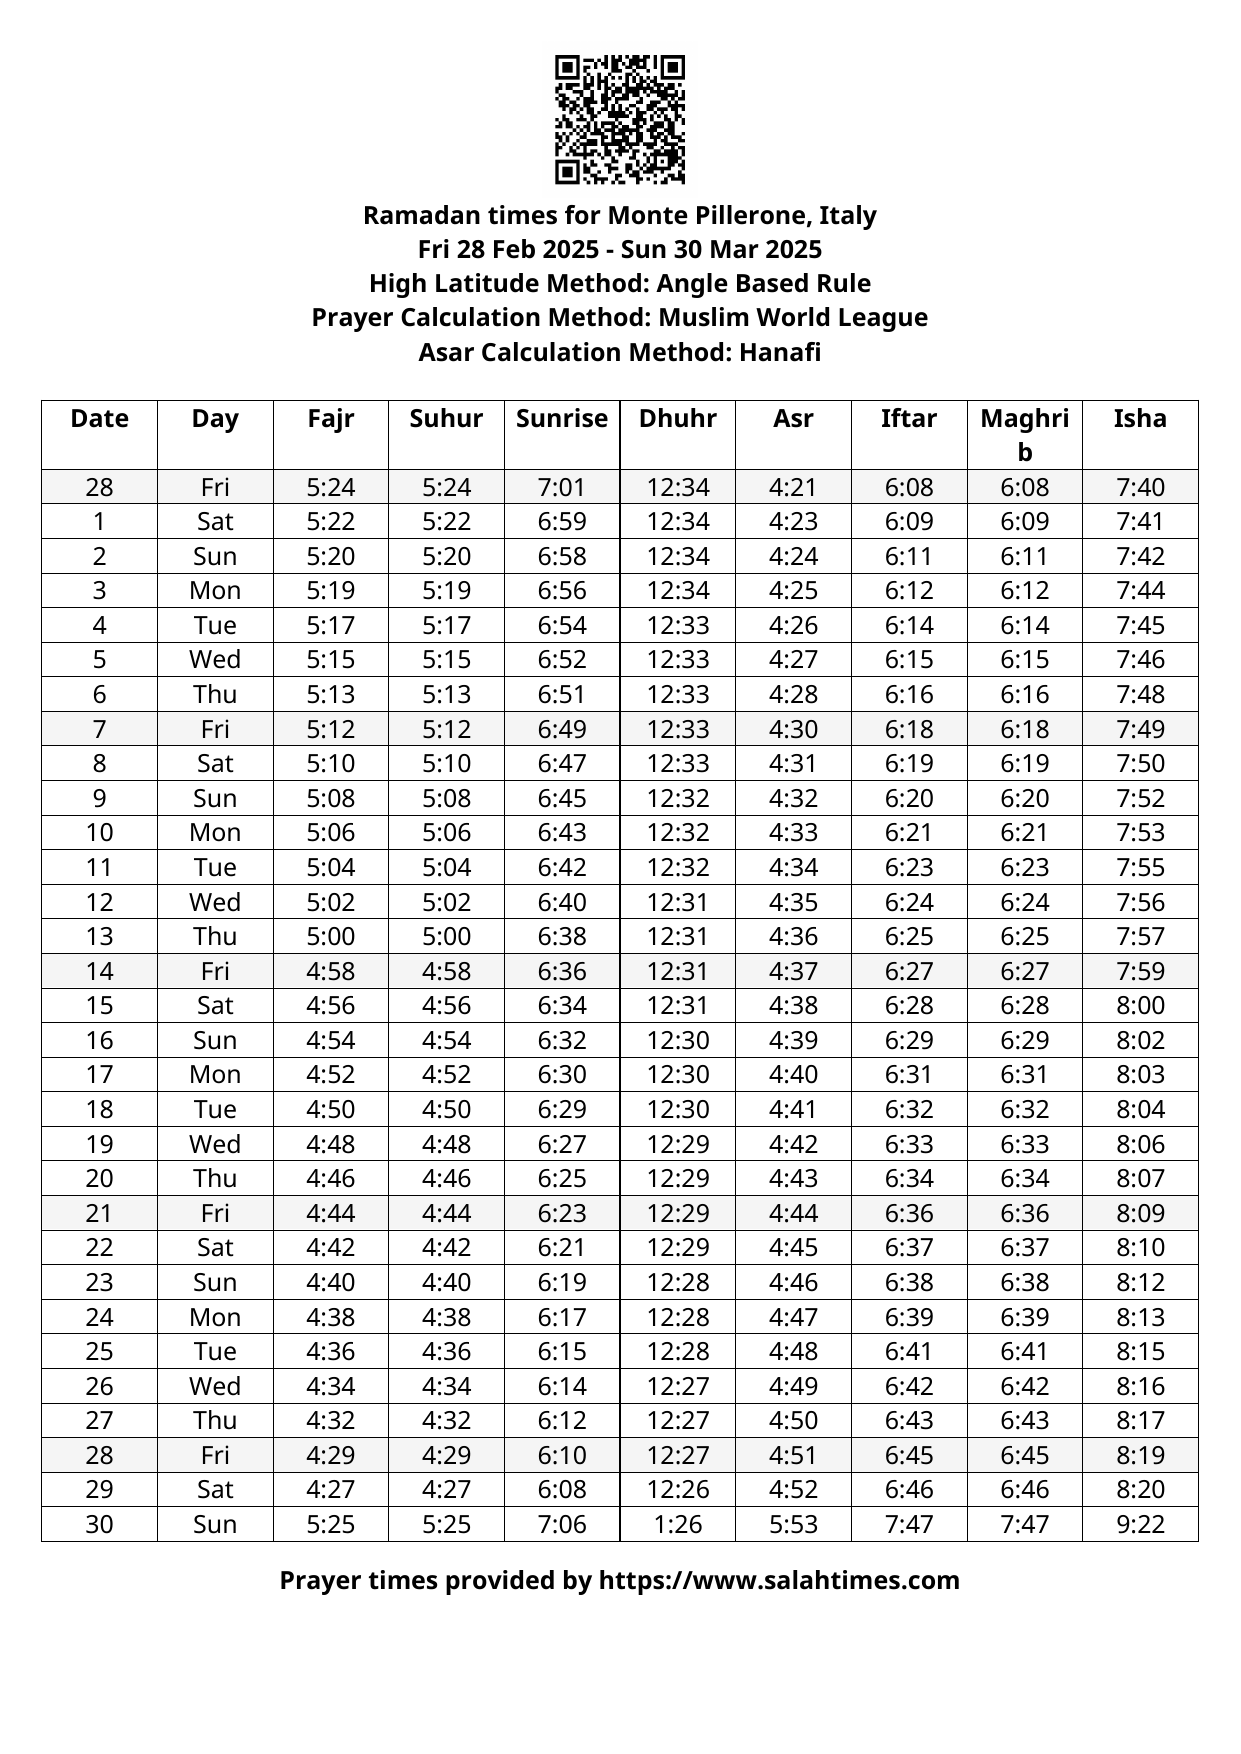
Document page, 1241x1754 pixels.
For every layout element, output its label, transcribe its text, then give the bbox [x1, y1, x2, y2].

table_header Suhur [389, 401, 504, 469]
table_cell Thu [158, 1161, 273, 1195]
table_cell 6:32 [852, 1092, 967, 1126]
table_cell 7:01 [505, 470, 619, 503]
table_cell 7:55 [1083, 850, 1198, 884]
table_cell 6:16 [852, 677, 967, 711]
table_cell 6:25 [505, 1161, 619, 1195]
table_header Dhuhr [621, 401, 735, 469]
table_cell 5:00 [389, 919, 504, 953]
table_cell 8:07 [1083, 1161, 1198, 1195]
table_cell 12:33 [621, 643, 735, 676]
table_cell 12:29 [621, 1127, 735, 1160]
table_cell 5:25 [389, 1507, 504, 1541]
table_cell 6:20 [852, 781, 967, 814]
table_cell 12:27 [621, 1438, 735, 1472]
table_cell 6:39 [852, 1300, 967, 1333]
table_cell 7:46 [1083, 643, 1198, 676]
table_cell 5:10 [274, 746, 388, 780]
table_cell Sat [158, 1231, 273, 1264]
table_cell 12:26 [621, 1473, 735, 1506]
table_cell 6:09 [852, 504, 967, 538]
table_cell 3 [42, 574, 157, 607]
table_cell Sun [158, 539, 273, 572]
table_header Day [158, 401, 273, 469]
table_cell 12:34 [621, 470, 735, 503]
table_cell 9 [42, 781, 157, 814]
text Ramadan times for Monte Pillerone, Italy [42, 198, 1198, 232]
table_cell 6:21 [852, 816, 967, 849]
table_cell 20 [42, 1161, 157, 1195]
table_cell 4:48 [736, 1334, 851, 1368]
table_cell 30 [42, 1507, 157, 1541]
table_cell 2 [42, 539, 157, 572]
table_cell 4:44 [389, 1196, 504, 1229]
table_cell 4:50 [274, 1092, 388, 1126]
table_cell 4:29 [274, 1438, 388, 1472]
table_cell Sun [158, 1023, 273, 1057]
text Asar Calculation Method: Hanafi [42, 334, 1198, 368]
table_cell 4:38 [736, 989, 851, 1022]
table_cell 6:19 [968, 746, 1082, 780]
table_cell 4:46 [736, 1265, 851, 1299]
table_cell 4:51 [736, 1438, 851, 1472]
table_cell 6:45 [505, 781, 619, 814]
table_cell 6:12 [968, 574, 1082, 607]
table_cell 4:27 [389, 1473, 504, 1506]
table_cell 6:49 [505, 712, 619, 745]
table_cell 4:36 [736, 919, 851, 953]
table_cell 4:54 [274, 1023, 388, 1057]
table_cell Fri [158, 1438, 273, 1472]
table_cell 28 [42, 470, 157, 503]
table_cell 4:46 [389, 1161, 504, 1195]
table_cell 12:33 [621, 746, 735, 780]
table_cell 4:44 [736, 1196, 851, 1229]
table_cell 4:48 [389, 1127, 504, 1160]
table_cell 8:06 [1083, 1127, 1198, 1160]
table_cell 5:08 [274, 781, 388, 814]
table_cell 6:25 [968, 919, 1082, 953]
table_cell 6:28 [968, 989, 1082, 1022]
table_cell 5:15 [274, 643, 388, 676]
table_cell 8:17 [1083, 1404, 1198, 1437]
table_cell 12:32 [621, 850, 735, 884]
table_cell 4:54 [389, 1023, 504, 1057]
table_cell 4 [42, 608, 157, 642]
table_cell 12:28 [621, 1265, 735, 1299]
table_cell 6:18 [852, 712, 967, 745]
table_cell 4:29 [389, 1438, 504, 1472]
table_cell 5 [42, 643, 157, 676]
table_cell 4:33 [736, 816, 851, 849]
table_cell 6:46 [968, 1473, 1082, 1506]
table_cell Tue [158, 1334, 273, 1368]
table_cell 5:12 [389, 712, 504, 745]
table_cell 12:28 [621, 1334, 735, 1368]
table_cell 6:38 [852, 1265, 967, 1299]
table_cell 12:34 [621, 539, 735, 572]
table_cell 6:52 [505, 643, 619, 676]
table_cell 4:34 [736, 850, 851, 884]
table_cell 4:30 [736, 712, 851, 745]
table_cell 13 [42, 919, 157, 953]
table_cell 5:04 [274, 850, 388, 884]
text High Latitude Method: Angle Based Rule [42, 266, 1198, 300]
table_cell 6:08 [968, 470, 1082, 503]
table_cell Sat [158, 1473, 273, 1506]
table_cell 5:53 [736, 1507, 851, 1541]
table_cell 7:49 [1083, 712, 1198, 745]
table_cell 4:52 [736, 1473, 851, 1506]
table_cell 7:56 [1083, 885, 1198, 918]
table_cell 8:19 [1083, 1438, 1198, 1472]
table_cell 8:15 [1083, 1334, 1198, 1368]
table_cell 6:58 [505, 539, 619, 572]
table_cell 8:13 [1083, 1300, 1198, 1333]
table_cell Mon [158, 1300, 273, 1333]
table_cell 4:31 [736, 746, 851, 780]
table_cell 4:32 [736, 781, 851, 814]
table_cell 6 [42, 677, 157, 711]
table_cell 5:04 [389, 850, 504, 884]
table_cell 25 [42, 1334, 157, 1368]
table_cell 6:37 [852, 1231, 967, 1264]
table_cell 7:59 [1083, 954, 1198, 987]
table_cell Sun [158, 781, 273, 814]
table_cell Fri [158, 470, 273, 503]
table_cell 12:29 [621, 1196, 735, 1229]
table_cell 6:59 [505, 504, 619, 538]
table_cell 6:29 [852, 1023, 967, 1057]
table_cell 4:32 [389, 1404, 504, 1437]
table_cell 5:17 [274, 608, 388, 642]
table_cell 6:43 [968, 1404, 1082, 1437]
table_cell 6:15 [505, 1334, 619, 1368]
table_cell 6:32 [968, 1092, 1082, 1126]
table_cell 4:45 [736, 1231, 851, 1264]
table_cell 4:36 [389, 1334, 504, 1368]
table_cell 7:42 [1083, 539, 1198, 572]
table_cell 7:41 [1083, 504, 1198, 538]
table_cell 12:32 [621, 816, 735, 849]
table_cell 6:08 [505, 1473, 619, 1506]
text Prayer times provided by https://www.salahtimes.com [42, 1563, 1198, 1597]
table_cell 12:31 [621, 954, 735, 987]
table_cell 6:30 [505, 1058, 619, 1091]
table_cell 4:46 [274, 1161, 388, 1195]
table_cell 6:18 [968, 712, 1082, 745]
table_cell 5:25 [274, 1507, 388, 1541]
table_cell Sat [158, 504, 273, 538]
table_cell 8:03 [1083, 1058, 1198, 1091]
table_cell 5:10 [389, 746, 504, 780]
table_cell 12:27 [621, 1369, 735, 1402]
table_cell 6:34 [968, 1161, 1082, 1195]
table_cell Thu [158, 919, 273, 953]
table_cell 6:21 [505, 1231, 619, 1264]
table_cell 6:15 [852, 643, 967, 676]
table_header Fajr [274, 401, 388, 469]
table_cell 6:11 [968, 539, 1082, 572]
table_cell 12:31 [621, 885, 735, 918]
table_cell 16 [42, 1023, 157, 1057]
table_cell 27 [42, 1404, 157, 1437]
table_cell 8:04 [1083, 1092, 1198, 1126]
table_cell 6:45 [968, 1438, 1082, 1472]
table_cell 7:48 [1083, 677, 1198, 711]
table_cell 6:11 [852, 539, 967, 572]
table_cell 6:40 [505, 885, 619, 918]
table_cell 5:06 [274, 816, 388, 849]
table_cell 26 [42, 1369, 157, 1402]
table_cell 6:16 [968, 677, 1082, 711]
table_cell 6:14 [968, 608, 1082, 642]
table_cell 5:02 [389, 885, 504, 918]
table_cell 6:39 [968, 1300, 1082, 1333]
table_cell 24 [42, 1300, 157, 1333]
table_cell 8:20 [1083, 1473, 1198, 1506]
table_cell 5:20 [389, 539, 504, 572]
table_cell 6:42 [968, 1369, 1082, 1402]
table_cell Wed [158, 885, 273, 918]
table_header Maghrib [968, 401, 1082, 469]
table_cell 12:33 [621, 712, 735, 745]
table_cell Wed [158, 1369, 273, 1402]
table_cell 7:47 [968, 1507, 1082, 1541]
table_cell 8 [42, 746, 157, 780]
table_cell 6:15 [968, 643, 1082, 676]
table_cell 4:21 [736, 470, 851, 503]
table_cell 6:42 [505, 850, 619, 884]
table_cell 7:44 [1083, 574, 1198, 607]
table_cell 5:15 [389, 643, 504, 676]
table_cell 17 [42, 1058, 157, 1091]
table_cell 4:48 [274, 1127, 388, 1160]
table_cell 6:36 [852, 1196, 967, 1229]
table_cell Sun [158, 1265, 273, 1299]
table_cell 6:24 [852, 885, 967, 918]
table_cell Wed [158, 643, 273, 676]
table_cell 4:32 [274, 1404, 388, 1437]
table_cell 4:38 [274, 1300, 388, 1333]
table_cell 6:27 [968, 954, 1082, 987]
table_cell 1 [42, 504, 157, 538]
table_cell 8:02 [1083, 1023, 1198, 1057]
table_cell 23 [42, 1265, 157, 1299]
table_cell 5:08 [389, 781, 504, 814]
table_cell 14 [42, 954, 157, 987]
table_cell 4:35 [736, 885, 851, 918]
table_cell 7:50 [1083, 746, 1198, 780]
table_cell 4:58 [389, 954, 504, 987]
table_cell 6:19 [852, 746, 967, 780]
table_cell 12:27 [621, 1404, 735, 1437]
table_cell 6:24 [968, 885, 1082, 918]
table_cell 12:29 [621, 1161, 735, 1195]
table_cell Thu [158, 1404, 273, 1437]
table_header Iftar [852, 401, 967, 469]
table_cell 6:29 [505, 1092, 619, 1126]
table_cell 6:28 [852, 989, 967, 1022]
table_cell 4:27 [736, 643, 851, 676]
table_cell 12:31 [621, 989, 735, 1022]
table_cell 4:44 [274, 1196, 388, 1229]
table_cell 6:23 [852, 850, 967, 884]
table_cell 6:31 [968, 1058, 1082, 1091]
table_cell 12:29 [621, 1231, 735, 1264]
table_cell 6:37 [968, 1231, 1082, 1264]
table_cell 4:52 [389, 1058, 504, 1091]
table_cell 6:33 [968, 1127, 1082, 1160]
table_cell 4:42 [274, 1231, 388, 1264]
table_cell 5:19 [274, 574, 388, 607]
table_cell 4:50 [736, 1404, 851, 1437]
table_cell 19 [42, 1127, 157, 1160]
table_cell 12:32 [621, 781, 735, 814]
table_cell 5:13 [274, 677, 388, 711]
table_cell 6:27 [852, 954, 967, 987]
table_cell 4:40 [274, 1265, 388, 1299]
table_cell 6:21 [968, 816, 1082, 849]
table_cell 6:08 [852, 470, 967, 503]
table_cell Fri [158, 712, 273, 745]
table_cell 6:19 [505, 1265, 619, 1299]
table_cell 6:51 [505, 677, 619, 711]
table_cell 6:41 [852, 1334, 967, 1368]
text Fri 28 Feb 2025 - Sun 30 Mar 2025 [42, 232, 1198, 266]
table_cell 4:26 [736, 608, 851, 642]
table_cell 6:32 [505, 1023, 619, 1057]
table_cell Fri [158, 1196, 273, 1229]
table_cell Fri [158, 954, 273, 987]
table_cell 5:20 [274, 539, 388, 572]
table_cell 6:36 [968, 1196, 1082, 1229]
table_cell Wed [158, 1127, 273, 1160]
table_cell 7:52 [1083, 781, 1198, 814]
table_cell 28 [42, 1438, 157, 1472]
table_cell 8:12 [1083, 1265, 1198, 1299]
table_cell 6:23 [968, 850, 1082, 884]
table_cell 7:06 [505, 1507, 619, 1541]
table_cell 8:09 [1083, 1196, 1198, 1229]
table_cell Tue [158, 608, 273, 642]
table_cell 4:58 [274, 954, 388, 987]
table_cell 12:34 [621, 574, 735, 607]
table_cell 4:56 [389, 989, 504, 1022]
table_cell 12:31 [621, 919, 735, 953]
table_cell 4:56 [274, 989, 388, 1022]
table_cell 5:12 [274, 712, 388, 745]
table_cell 4:24 [736, 539, 851, 572]
table_cell 10 [42, 816, 157, 849]
table_cell 4:25 [736, 574, 851, 607]
table_cell 12:30 [621, 1023, 735, 1057]
table_cell 12:33 [621, 608, 735, 642]
table_cell Thu [158, 677, 273, 711]
table_cell 5:13 [389, 677, 504, 711]
table_cell 6:29 [968, 1023, 1082, 1057]
table_cell 5:06 [389, 816, 504, 849]
table_cell 4:47 [736, 1300, 851, 1333]
table_cell Tue [158, 850, 273, 884]
table_cell 6:43 [505, 816, 619, 849]
table_cell 7:40 [1083, 470, 1198, 503]
table_cell 5:22 [389, 504, 504, 538]
table_header Date [42, 401, 157, 469]
table_cell 6:20 [968, 781, 1082, 814]
table_cell 18 [42, 1092, 157, 1126]
table_cell 7:47 [852, 1507, 967, 1541]
table_cell 6:45 [852, 1438, 967, 1472]
table_cell 7:53 [1083, 816, 1198, 849]
table_cell 6:31 [852, 1058, 967, 1091]
table_cell 6:23 [505, 1196, 619, 1229]
table_cell 6:27 [505, 1127, 619, 1160]
table_cell 4:34 [389, 1369, 504, 1402]
table_cell 5:17 [389, 608, 504, 642]
table_cell Mon [158, 816, 273, 849]
table_cell 8:10 [1083, 1231, 1198, 1264]
table_cell 6:25 [852, 919, 967, 953]
table_cell 4:42 [389, 1231, 504, 1264]
table_cell 4:38 [389, 1300, 504, 1333]
table_cell 5:00 [274, 919, 388, 953]
table_cell 12:30 [621, 1058, 735, 1091]
table_cell 6:42 [852, 1369, 967, 1402]
table_cell 7 [42, 712, 157, 745]
table_cell 6:47 [505, 746, 619, 780]
table_cell 6:10 [505, 1438, 619, 1472]
table_cell 5:22 [274, 504, 388, 538]
table_cell Sun [158, 1507, 273, 1541]
table_cell 4:40 [736, 1058, 851, 1091]
table_cell Sat [158, 989, 273, 1022]
table_cell 8:16 [1083, 1369, 1198, 1402]
table_cell 8:00 [1083, 989, 1198, 1022]
table_cell 4:34 [274, 1369, 388, 1402]
picture [542, 41, 699, 198]
table_cell 29 [42, 1473, 157, 1506]
table_cell 6:56 [505, 574, 619, 607]
table_cell 9:22 [1083, 1507, 1198, 1541]
table_cell Mon [158, 1058, 273, 1091]
table_cell 6:34 [852, 1161, 967, 1195]
table_cell 4:49 [736, 1369, 851, 1402]
table_cell 6:38 [968, 1265, 1082, 1299]
table_cell 4:28 [736, 677, 851, 711]
table_cell 12:34 [621, 504, 735, 538]
table_cell 5:19 [389, 574, 504, 607]
table_header Sunrise [505, 401, 619, 469]
table_cell 22 [42, 1231, 157, 1264]
table_header Isha [1083, 401, 1198, 469]
table_cell 4:27 [274, 1473, 388, 1506]
table_cell 6:36 [505, 954, 619, 987]
table_cell 4:52 [274, 1058, 388, 1091]
table_cell 6:34 [505, 989, 619, 1022]
table_cell 7:57 [1083, 919, 1198, 953]
table_cell 6:46 [852, 1473, 967, 1506]
table_cell 12:28 [621, 1300, 735, 1333]
table_cell 21 [42, 1196, 157, 1229]
table_cell 7:45 [1083, 608, 1198, 642]
table_cell 4:50 [389, 1092, 504, 1126]
table_cell 6:09 [968, 504, 1082, 538]
table_cell 6:33 [852, 1127, 967, 1160]
table_cell 6:17 [505, 1300, 619, 1333]
table_cell 15 [42, 989, 157, 1022]
table_cell 5:24 [389, 470, 504, 503]
table_cell 6:14 [505, 1369, 619, 1402]
table_cell 4:42 [736, 1127, 851, 1160]
table_cell 6:12 [505, 1404, 619, 1437]
table_cell 5:24 [274, 470, 388, 503]
table_cell 6:12 [852, 574, 967, 607]
table_cell 4:41 [736, 1092, 851, 1126]
table_cell 12 [42, 885, 157, 918]
table_cell 1:26 [621, 1507, 735, 1541]
table_cell 12:30 [621, 1092, 735, 1126]
table_cell 4:40 [389, 1265, 504, 1299]
table_cell 6:41 [968, 1334, 1082, 1368]
text Prayer Calculation Method: Muslim World League [42, 300, 1198, 334]
table_cell 5:02 [274, 885, 388, 918]
table_cell 12:33 [621, 677, 735, 711]
table_cell 4:23 [736, 504, 851, 538]
table_cell Mon [158, 574, 273, 607]
table_header Asr [736, 401, 851, 469]
table_cell 4:39 [736, 1023, 851, 1057]
table_cell 11 [42, 850, 157, 884]
table_cell Tue [158, 1092, 273, 1126]
table_cell 6:43 [852, 1404, 967, 1437]
table_cell 4:37 [736, 954, 851, 987]
table_cell 4:43 [736, 1161, 851, 1195]
table_cell Sat [158, 746, 273, 780]
table_cell 6:38 [505, 919, 619, 953]
table_cell 6:14 [852, 608, 967, 642]
table_cell 6:54 [505, 608, 619, 642]
table_cell 4:36 [274, 1334, 388, 1368]
